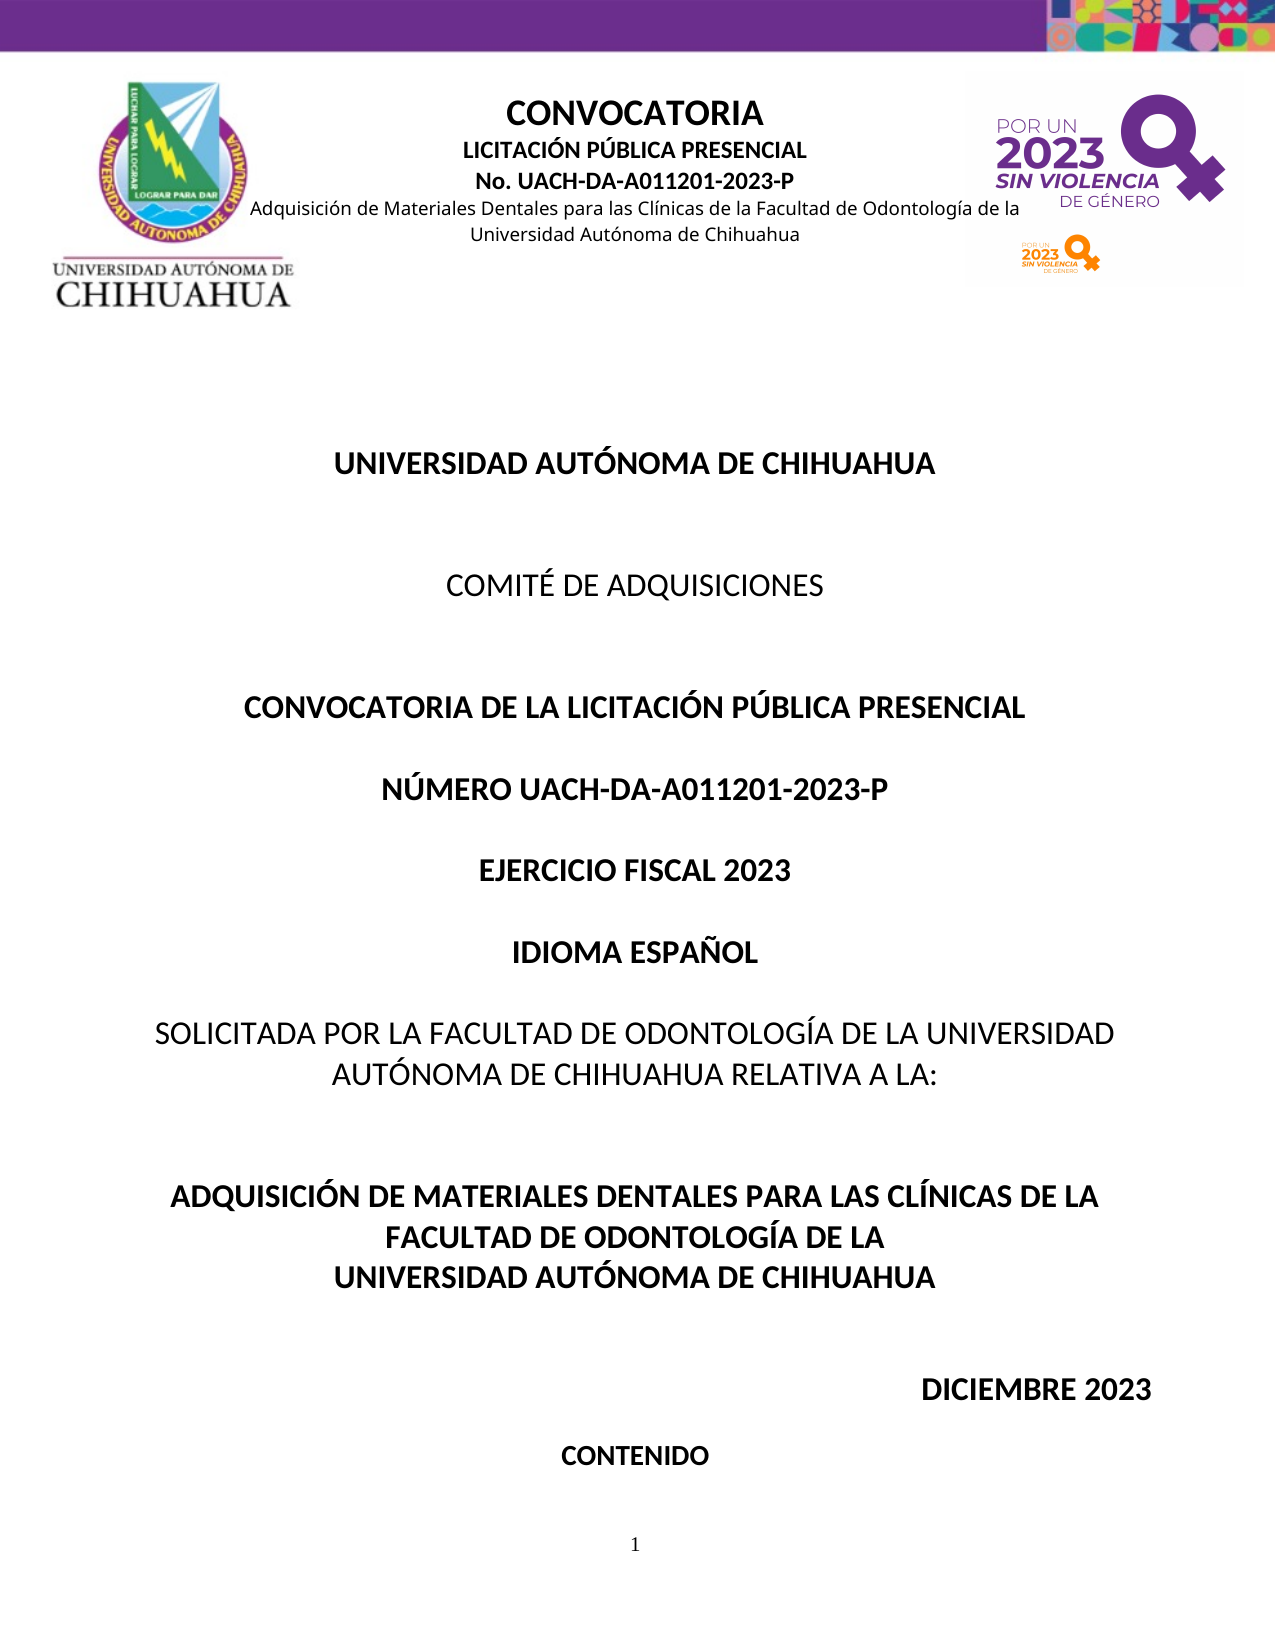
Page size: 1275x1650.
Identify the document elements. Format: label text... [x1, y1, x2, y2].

text UNIVERSIDAD AUTÓNOMA DE CHIHUAHUA [118, 1256, 1152, 1297]
text IDIOMA ESPAÑOL [118, 931, 1152, 971]
text UNIVERSIDAD AUTÓNOMA DE CHIHUAHUA [118, 442, 1152, 483]
picture [0, 0, 1275, 324]
text SOLICITADA POR LA FACULTAD DE ODONTOLOGÍA DE LA UNIVERSIDAD AUTÓNOMA DE CHIHUAHUA RELATIVA A LA: [118, 1012, 1152, 1093]
text ADQUISICIÓN DE MATERIALES DENTALES PARA LAS CLÍNICAS DE LA FACULTAD DE ODONTOLOGÍA DE LA [118, 1175, 1152, 1256]
text CONTENIDO [118, 1437, 1152, 1473]
text EJERCICIO FISCAL 2023 [118, 849, 1152, 890]
text COMITÉ DE ADQUISICIONES [118, 564, 1152, 605]
text CONVOCATORIA DE LA LICITACIÓN PÚBLICA PRESENCIAL [118, 686, 1152, 727]
text DICIEMBRE 2023 [231, 1368, 1152, 1409]
text NÚMERO UACH-DA-A011201-2023-P [118, 768, 1152, 808]
